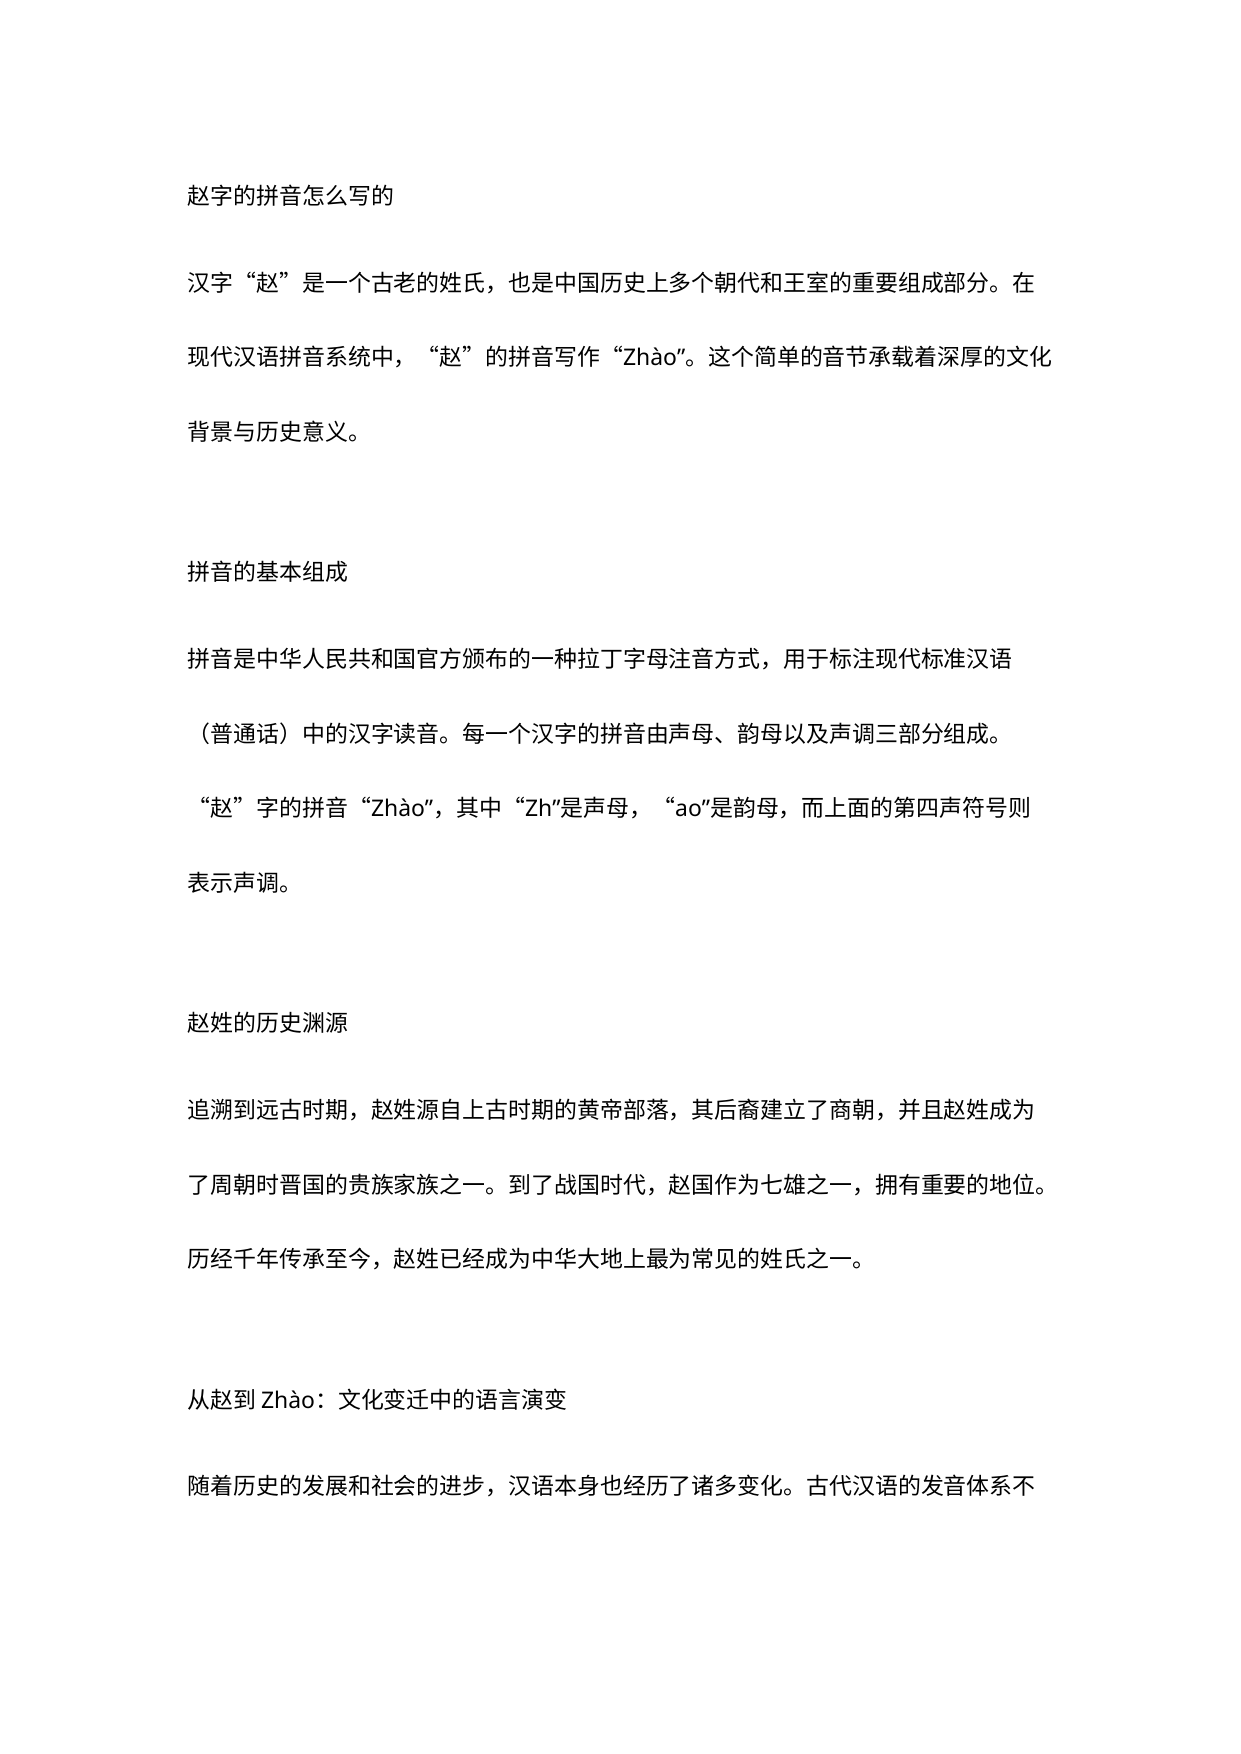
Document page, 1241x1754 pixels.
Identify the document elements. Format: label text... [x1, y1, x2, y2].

text 赵字的拼音怎么写的 [187, 162, 1053, 227]
text 赵姓的历史渊源 [187, 989, 1053, 1054]
text 拼音的基本组成 [187, 538, 1053, 603]
text 汉字“赵”是一个古老的姓氏，也是中国历史上多个朝代和王室的重要组成部分。在现代汉语拼音系统中，“赵”的拼音写作“Zhào”。这个简单的音节承载着深厚的文化背景与历史意义。 [187, 248, 1053, 463]
text 从赵到Zhào：文化变迁中的语言演变 [187, 1366, 1053, 1431]
text 拼音是中华人民共和国官方颁布的一种拉丁字母注音方式，用于标注现代标准汉语（普通话）中的汉字读音。每一个汉字的拼音由声母、韵母以及声调三部分组成。“赵”字的拼音“Zhào”，其中“Zh”是声母，“ao”是韵母，而上面的第四声符号则表示声调。 [187, 625, 1053, 914]
text 追溯到远古时期，赵姓源自上古时期的黄帝部落，其后裔建立了商朝，并且赵姓成为了周朝时晋国的贵族家族之一。到了战国时代，赵国作为七雄之一，拥有重要的地位。历经千年传承至今，赵姓已经成为中华大地上最为常见的姓氏之一。 [187, 1076, 1053, 1290]
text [187, 1452, 1053, 1517]
